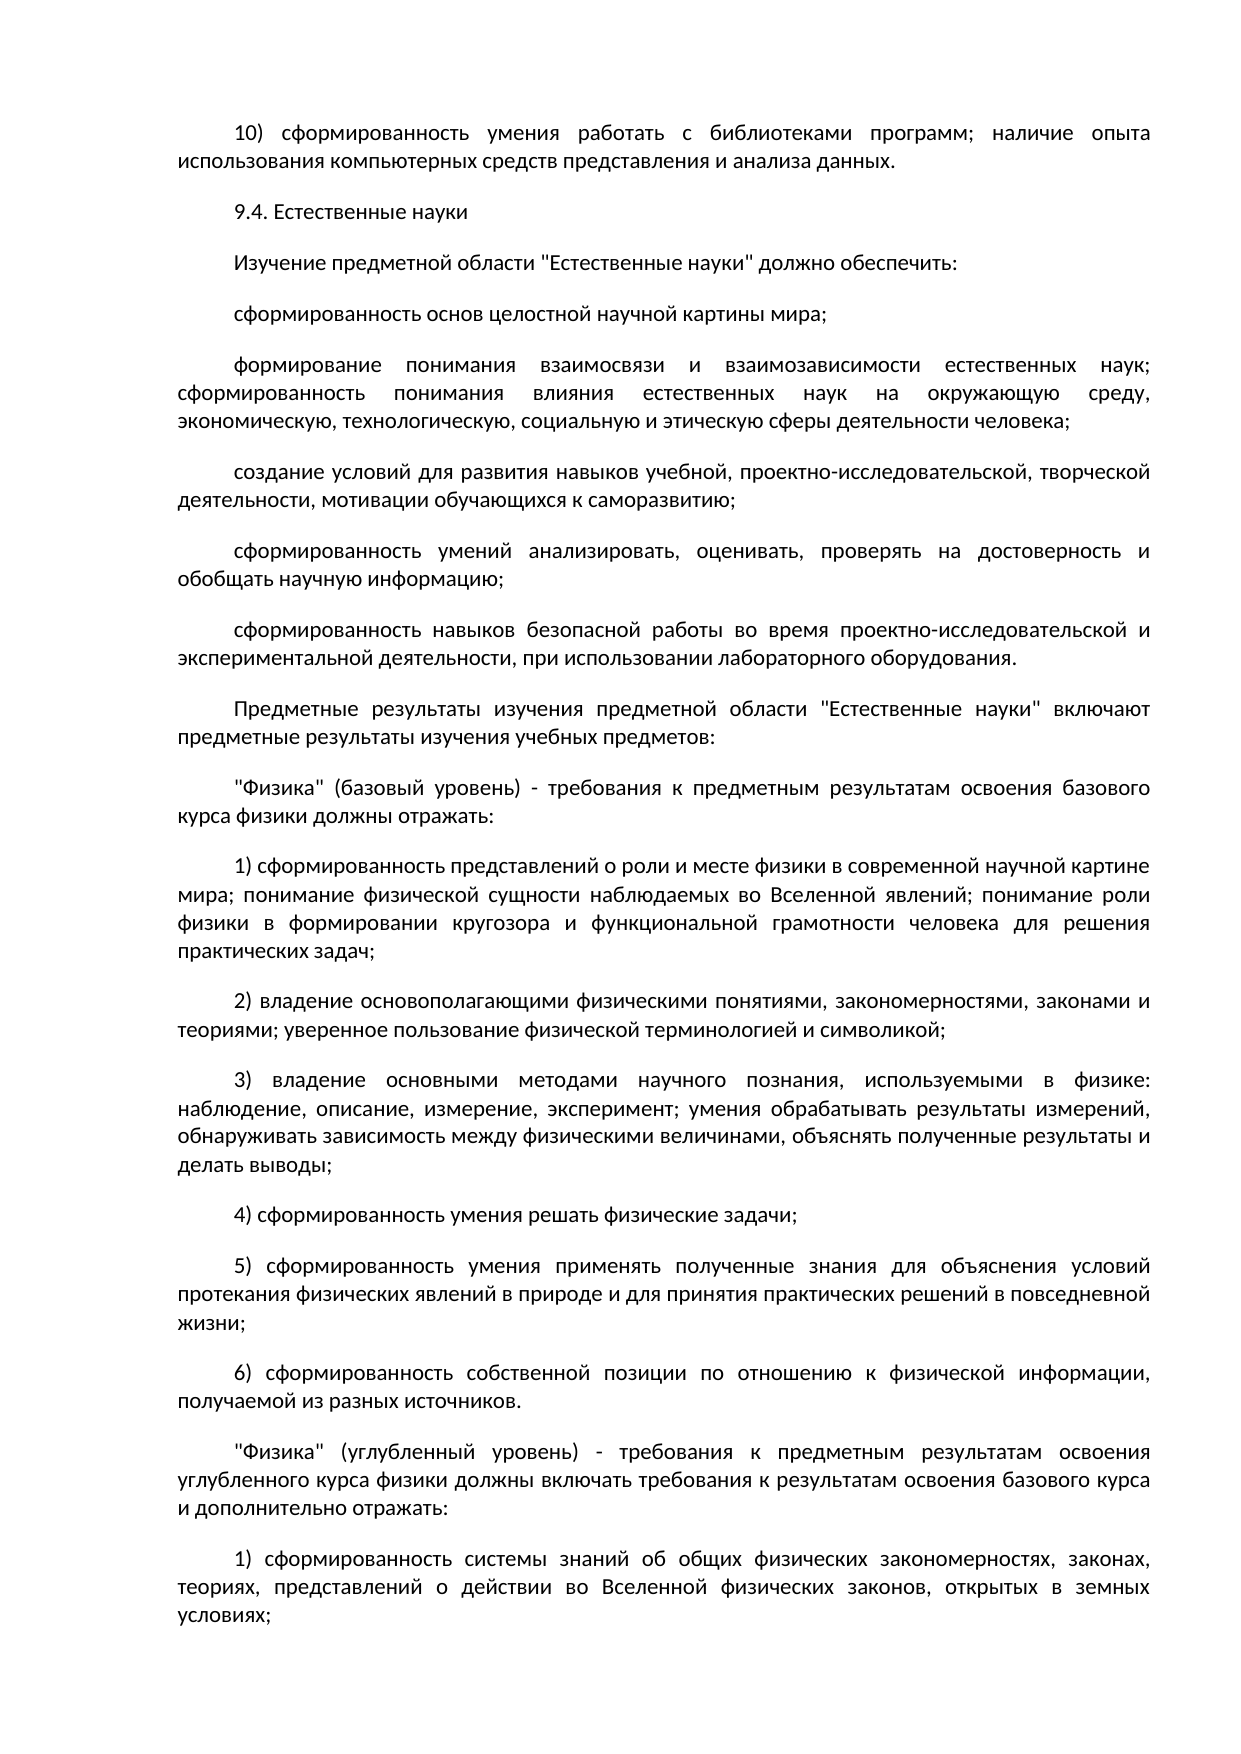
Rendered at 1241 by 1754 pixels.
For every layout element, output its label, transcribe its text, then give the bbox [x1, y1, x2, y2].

text Изучение предметной области "Естественные науки" должно обеспечить: [177, 248, 1152, 276]
text 9.4. Естественные науки [177, 197, 1152, 225]
text 1) сформированность системы знаний об общих физических закономерностях, законах, теориях, представлений о действии во Вселенной физических законов, открытых в земных условиях; [177, 1544, 1152, 1628]
text 4) сформированность умения решать физические задачи; [177, 1201, 1152, 1229]
text 6) сформированность собственной позиции по отношению к физической информации, получаемой из разных источников. [177, 1358, 1152, 1414]
text 10) сформированность умения работать с библиотеками программ; наличие опыта использования компьютерных средств представления и анализа данных. [177, 118, 1152, 174]
text 1) сформированность представлений о роли и месте физики в современной научной картине мира; понимание физической сущности наблюдаемых во Вселенной явлений; понимание роли физики в формировании кругозора и функциональной грамотности человека для решения практических задач; [177, 852, 1152, 964]
text формирование понимания взаимосвязи и взаимозависимости естественных наук; сформированность понимания влияния естественных наук на окружающую среду, экономическую, технологическую, социальную и этическую сферы деятельности человека; [177, 350, 1152, 434]
text сформированность основ целостной научной картины мира; [177, 299, 1152, 327]
text 3) владение основными методами научного познания, используемыми в физике: наблюдение, описание, измерение, эксперимент; умения обрабатывать результаты измерений, обнаруживать зависимость между физическими величинами, объяснять полученные результаты и делать выводы; [177, 1066, 1152, 1178]
text "Физика" (базовый уровень) - требования к предметным результатам освоения базового курса физики должны отражать: [177, 773, 1152, 829]
text 5) сформированность умения применять полученные знания для объяснения условий протекания физических явлений в природе и для принятия практических решений в повседневной жизни; [177, 1252, 1152, 1336]
text создание условий для развития навыков учебной, проектно-исследовательской, творческой деятельности, мотивации обучающихся к саморазвитию; [177, 457, 1152, 513]
text 2) владение основополагающими физическими понятиями, закономерностями, законами и теориями; уверенное пользование физической терминологией и символикой; [177, 987, 1152, 1043]
text Предметные результаты изучения предметной области "Естественные науки" включают предметные результаты изучения учебных предметов: [177, 694, 1152, 750]
text сформированность умений анализировать, оценивать, проверять на достоверность и обобщать научную информацию; [177, 536, 1152, 592]
text сформированность навыков безопасной работы во время проектно-исследовательской и экспериментальной деятельности, при использовании лабораторного оборудования. [177, 615, 1152, 671]
text "Физика" (углубленный уровень) - требования к предметным результатам освоения углубленного курса физики должны включать требования к результатам освоения базового курса и дополнительно отражать: [177, 1437, 1152, 1522]
